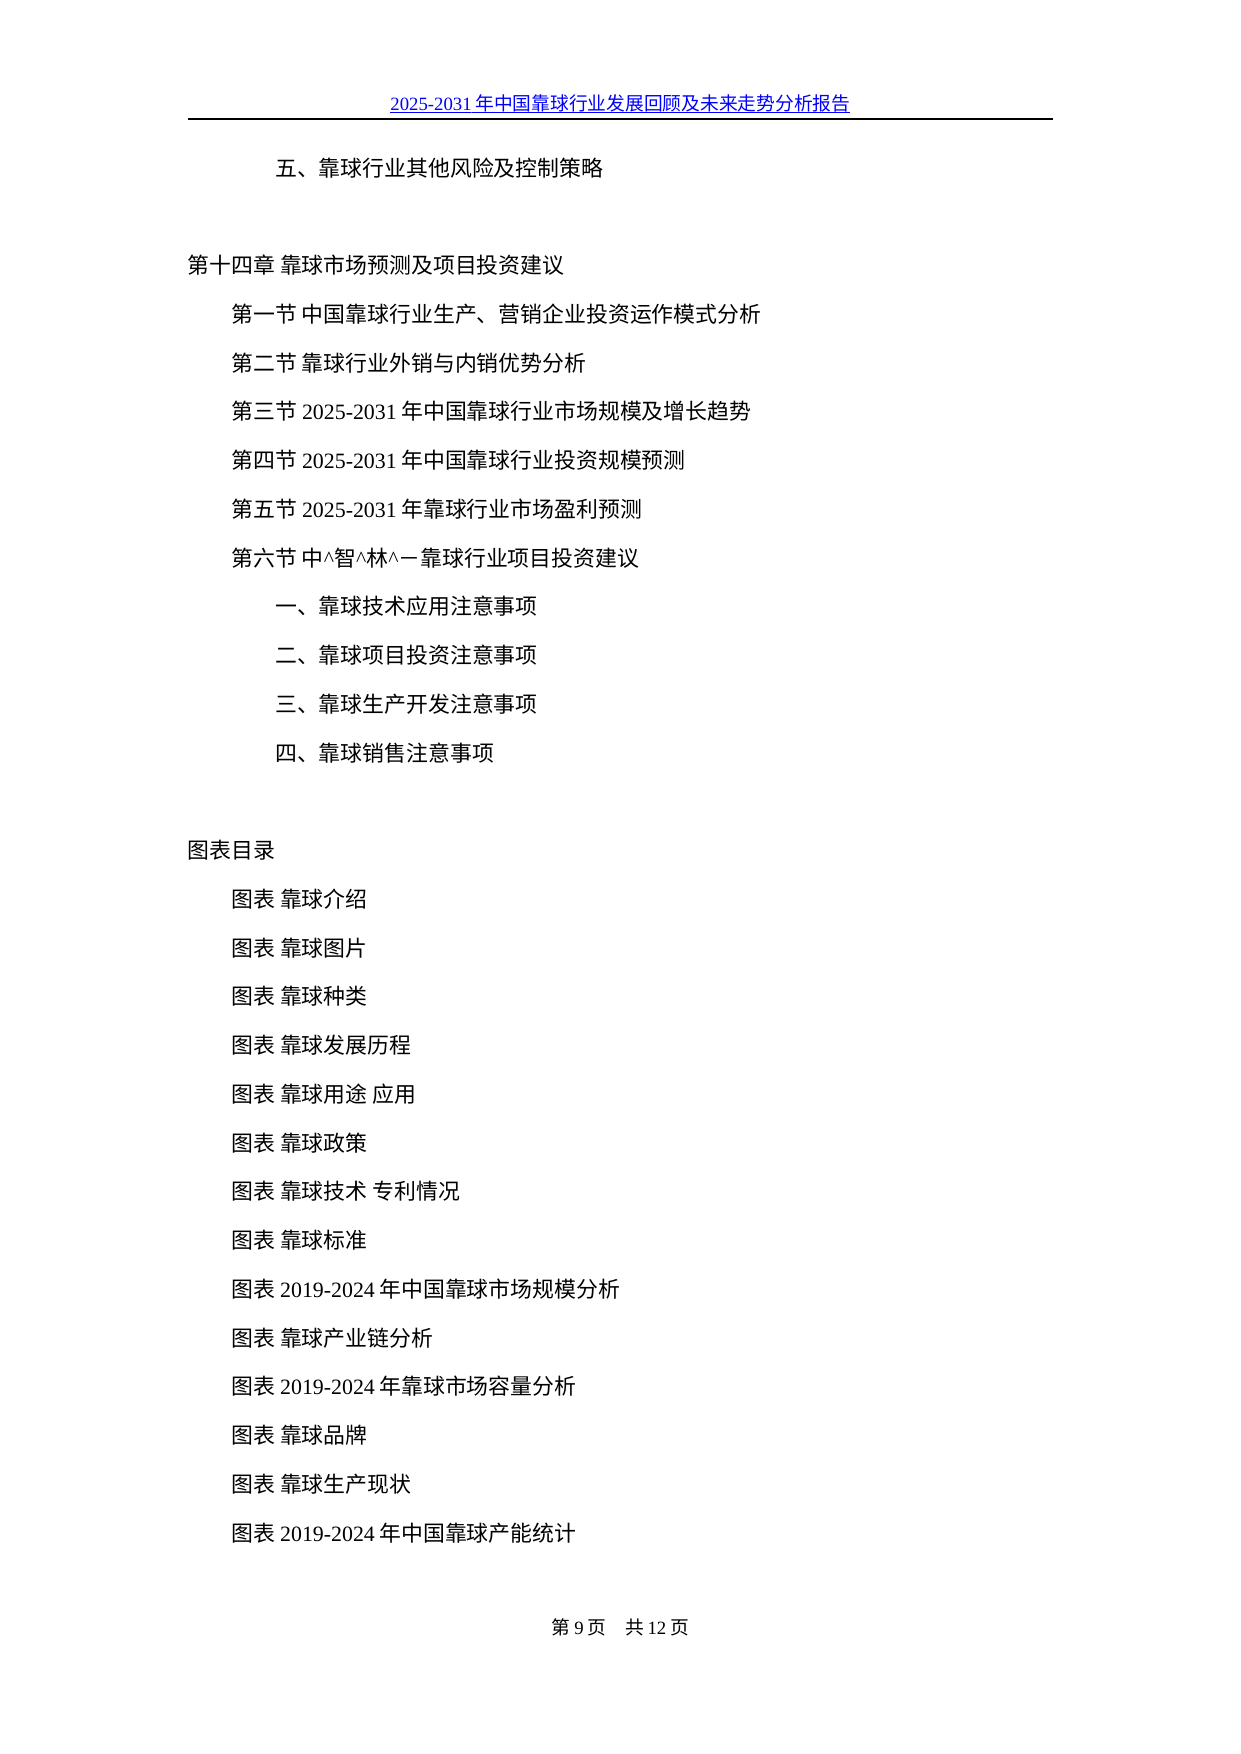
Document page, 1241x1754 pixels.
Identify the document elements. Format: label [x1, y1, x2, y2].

text [187, 150, 1053, 1548]
